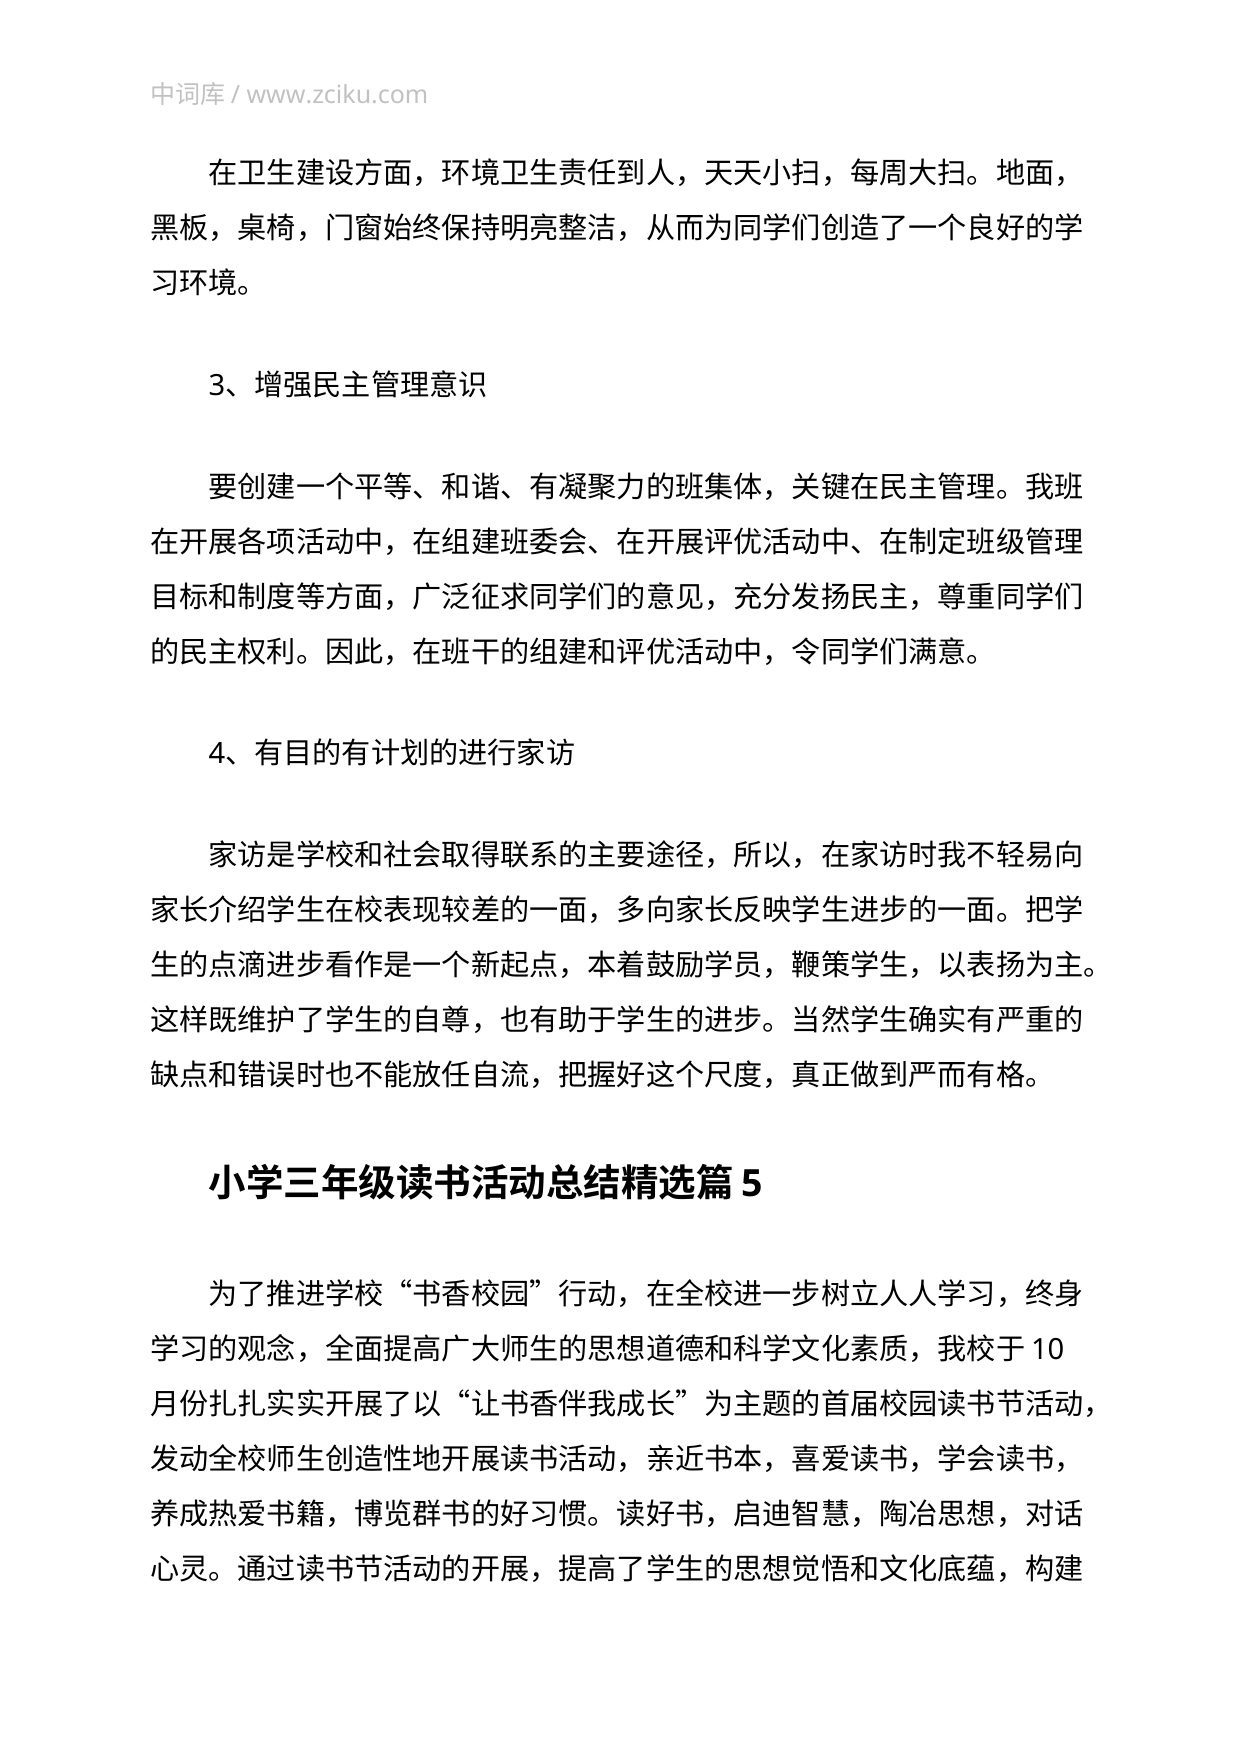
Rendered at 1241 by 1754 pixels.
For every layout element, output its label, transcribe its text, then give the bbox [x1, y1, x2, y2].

text 在卫生建设方面，环境卫生责任到人，天天小扫，每周大扫。地面，黑板，桌椅，门窗始终保持明亮整洁，从而为同学们创造了一个良好的学习环境。 [150, 150, 1090, 302]
text 家访是学校和社会取得联系的主要途径，所以，在家访时我不轻易向家长介绍学生在校表现较差的一面，多向家长反映学生进步的一面。把学生的点滴进步看作是一个新起点，本着鼓励学员，鞭策学生，以表扬为主。这样既维护了学生的自尊，也有助于学生的进步。当然学生确实有严重的缺点和错误时也不能放任自流，把握好这个尺度，真正做到严而有格。 [150, 832, 1090, 1094]
text 要创建一个平等、和谐、有凝聚力的班集体，关键在民主管理。我班在开展各项活动中，在组建班委会、在开展评优活动中、在制定班级管理目标和制度等方面，广泛征求同学们的意见，充分发扬民主，尊重同学们的民主权利。因此，在班干的组建和评优活动中，令同学们满意。 [150, 463, 1090, 671]
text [150, 1271, 1090, 1588]
text 4、有目的有计划的进行家访 [150, 730, 1090, 772]
text 3、增强民主管理意识 [150, 362, 1090, 404]
text 小学三年级读书活动总结精选篇5 [150, 1153, 1090, 1208]
